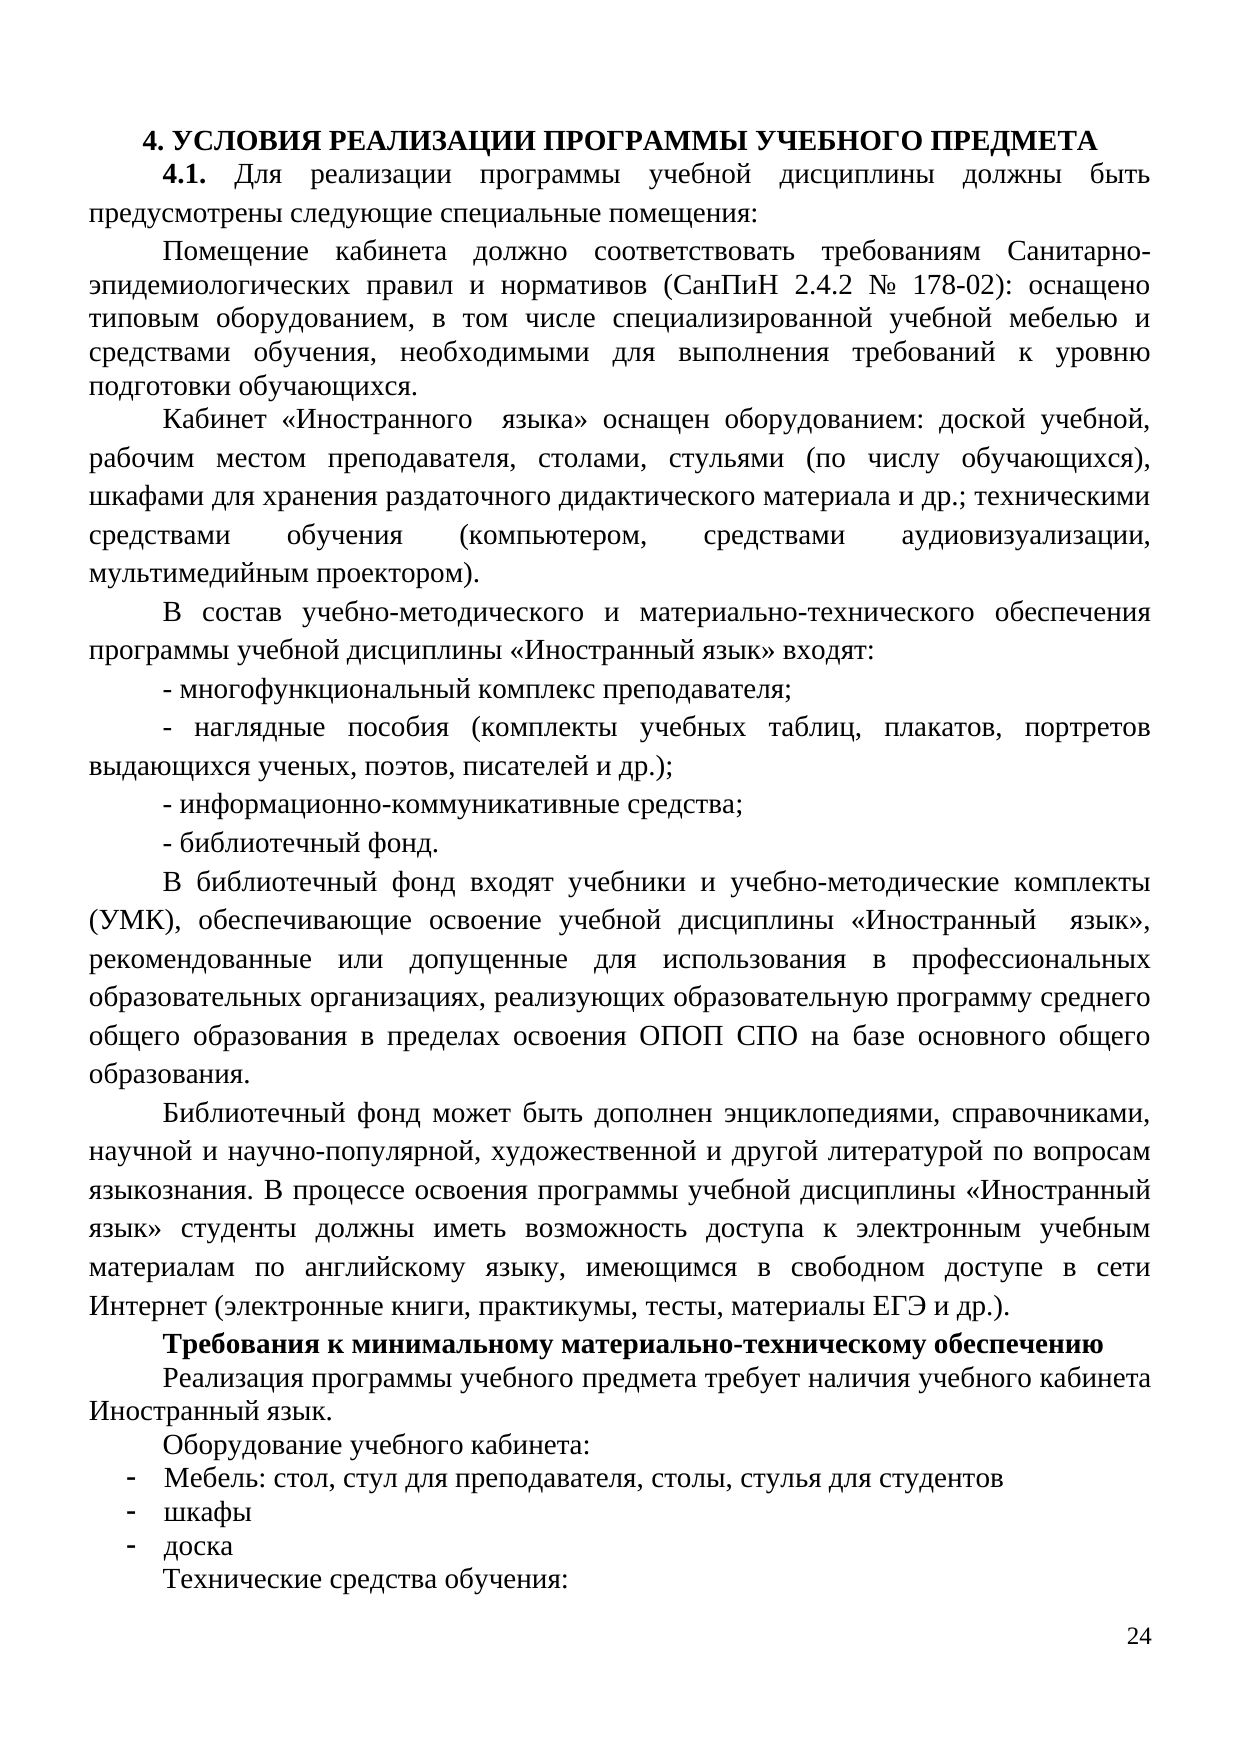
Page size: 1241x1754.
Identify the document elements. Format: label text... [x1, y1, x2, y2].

text - библиотечный фонд. [89, 825, 1152, 859]
text - наглядные пособия (комплекты учебных таблиц, плакатов, портретов выдающихся ученых, поэтов, писателей и др.); [89, 709, 1152, 782]
list доска [126, 1528, 1152, 1561]
text Требования к минимальному материально-техническому обеспечению [89, 1326, 1152, 1360]
text Кабинет «Иностранного языка» оснащен оборудованием: доской учебной, рабочим местом преподавателя, столами, стульями (по числу обучающихся), шкафами для хранения раздаточного дидактического материала и др.; техническими средствами обучения (компьютером, средствами аудиовизуализации, мультимедийным проектором). [89, 401, 1152, 589]
text Технические средства обучения: [89, 1561, 1152, 1595]
text Оборудование учебного кабинета: [89, 1427, 1152, 1460]
list Мебель: стол, стул для преподавателя, столы, стулья для студентов [126, 1460, 1152, 1494]
list шкафы [126, 1494, 1152, 1528]
text Библиотечный фонд может быть дополнен энциклопедиями, справочниками, научной и научно-популярной, художественной и другой литературой по вопросам языкознания. В процессе освоения программы учебной дисциплины «Иностранный язык» студенты должны иметь возможность доступа к электронным учебным материалам по английскому языку, имеющимся в свободном доступе в сети Интернет (электронные книги, практикумы, тесты, материалы ЕГЭ и др.). [89, 1095, 1152, 1321]
text Реализация программы учебного предмета требует наличия учебного кабинета Иностранный язык. [89, 1360, 1152, 1427]
text 4.1. Для реализации программы учебной дисциплины должны быть предусмотрены следующие специальные помещения: [89, 156, 1152, 228]
text В библиотечный фонд входят учебники и учебно-методические комплекты (УМК), обеспечивающие освоение учебной дисциплины «Иностранный язык», рекомендованные или допущенные для использования в профессиональных образовательных организациях, реализующих образовательную программу среднего общего образования в пределах освоения ОПОП СПО на базе основного общего образования. [89, 864, 1152, 1090]
text - многофункциональный комплекс преподавателя; [89, 671, 1152, 704]
text В состав учебно-методического и материально-технического обеспечения программы учебной дисциплины «Иностранный язык» входят: [89, 594, 1152, 666]
subtitle 4. УСЛОВИЯ РЕАЛИЗАЦИИ ПРОГРАММЫ УЧЕБНОГО ПРЕДМЕТА [89, 123, 1152, 156]
text Помещение кабинета должно соответствовать требованиям Санитарно-эпидемиологических правил и нормативов (СанПиН 2.4.2 № 178-02): оснащено типовым оборудованием, в том числе специализированной учебной мебелью и средствами обучения, необходимыми для выполнения требований к уровню подготовки обучающихся. [89, 233, 1152, 401]
text - информационно-коммуникативные средства; [89, 787, 1152, 820]
